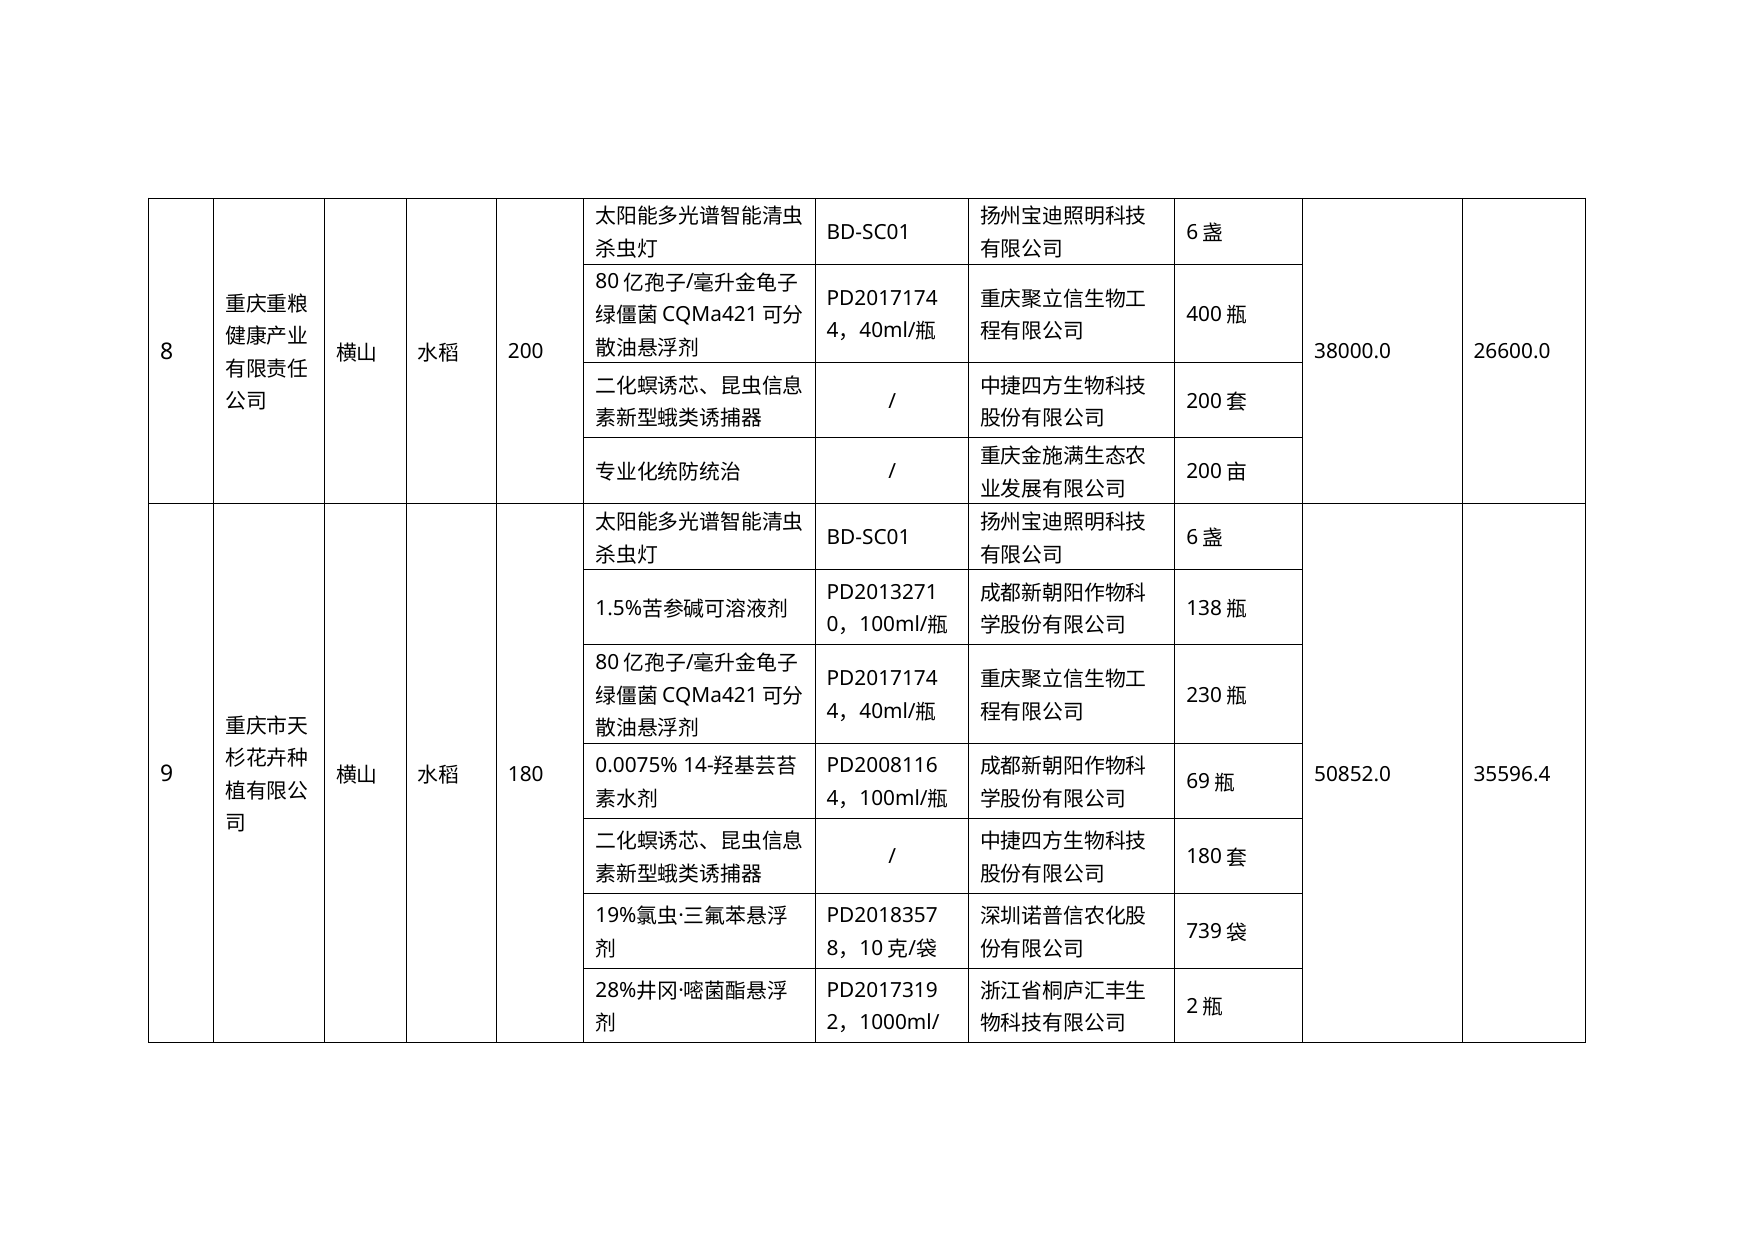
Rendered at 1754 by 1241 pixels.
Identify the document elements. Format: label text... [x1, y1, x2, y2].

table_cell 180 [497, 504, 583, 1042]
table_cell BD-SC01 [816, 199, 968, 264]
table_cell PD20132710，100ml/瓶 [816, 570, 968, 644]
table_cell 180套 [1175, 819, 1302, 893]
table_cell 38000.0 [1303, 199, 1462, 503]
table_cell 19%氯虫·三氟苯悬浮剂 [584, 894, 815, 968]
table_cell 二化螟诱芯、昆虫信息素新型蛾类诱捕器 [584, 363, 815, 437]
table_cell 重庆重粮健康产业有限责任公司 [214, 199, 324, 503]
table_cell 400瓶 [1175, 265, 1302, 362]
table_cell 80亿孢子/毫升金龟子绿僵菌CQMa421可分散油悬浮剂 [584, 265, 815, 362]
table_cell 重庆聚立信生物工程有限公司 [969, 265, 1174, 362]
table_cell 230瓶 [1175, 645, 1302, 743]
table_cell 扬州宝迪照明科技有限公司 [969, 504, 1174, 569]
table_cell / [816, 819, 968, 893]
table_cell 中捷四方生物科技股份有限公司 [969, 819, 1174, 893]
table_cell 200亩 [1175, 438, 1302, 503]
table_cell 深圳诺普信农化股份有限公司 [969, 894, 1174, 968]
table_cell 二化螟诱芯、昆虫信息素新型蛾类诱捕器 [584, 819, 815, 893]
table_cell 重庆市天杉花卉种植有限公司 [214, 504, 324, 1042]
table_cell 26600.0 [1463, 199, 1585, 503]
table_cell 2瓶 [1175, 969, 1302, 1042]
table_cell 成都新朝阳作物科学股份有限公司 [969, 570, 1174, 644]
table_cell 28%井冈·嘧菌酯悬浮剂 [584, 969, 815, 1042]
table_cell 80亿孢子/毫升金龟子绿僵菌CQMa421可分散油悬浮剂 [584, 645, 815, 743]
table_cell 横山 [325, 504, 406, 1042]
table_cell 6盏 [1175, 504, 1302, 569]
table_cell 中捷四方生物科技股份有限公司 [969, 363, 1174, 437]
table_cell 6盏 [1175, 199, 1302, 264]
table_cell 水稻 [407, 199, 496, 503]
table_cell 200套 [1175, 363, 1302, 437]
table_cell 浙江省桐庐汇丰生物科技有限公司 [969, 969, 1174, 1042]
table_cell 横山 [325, 199, 406, 503]
table_cell 太阳能多光谱智能清虫杀虫灯 [584, 199, 815, 264]
table_cell BD-SC01 [816, 504, 968, 569]
table_cell PD20173192，1000ml/瓶 [816, 969, 968, 1042]
table_cell 重庆聚立信生物工程有限公司 [969, 645, 1174, 743]
table_cell 扬州宝迪照明科技有限公司 [969, 199, 1174, 264]
table_cell 35596.4 [1463, 504, 1585, 1042]
table_cell 739袋 [1175, 894, 1302, 968]
table_cell 重庆金施满生态农业发展有限公司 [969, 438, 1174, 503]
table_cell 1.5%苦参碱可溶液剂 [584, 570, 815, 644]
table_cell 138瓶 [1175, 570, 1302, 644]
table_cell 成都新朝阳作物科学股份有限公司 [969, 744, 1174, 818]
table_cell 9 [149, 504, 213, 1042]
table_cell / [816, 438, 968, 503]
table_cell PD20171744，40ml/瓶 [816, 265, 968, 362]
table_cell 8 [149, 199, 213, 503]
table_cell 水稻 [407, 504, 496, 1042]
table_cell 专业化统防统治 [584, 438, 815, 503]
table_cell 0.0075% 14-羟基芸苔素水剂 [584, 744, 815, 818]
table_cell / [816, 363, 968, 437]
table_cell PD20171744，40ml/瓶 [816, 645, 968, 743]
table_cell 50852.0 [1303, 504, 1462, 1042]
table_cell PD20183578，10克/袋 [816, 894, 968, 968]
table_cell PD20081164，100ml/瓶 [816, 744, 968, 818]
table_cell 69瓶 [1175, 744, 1302, 818]
table_cell 太阳能多光谱智能清虫杀虫灯 [584, 504, 815, 569]
table_cell 200 [497, 199, 583, 503]
